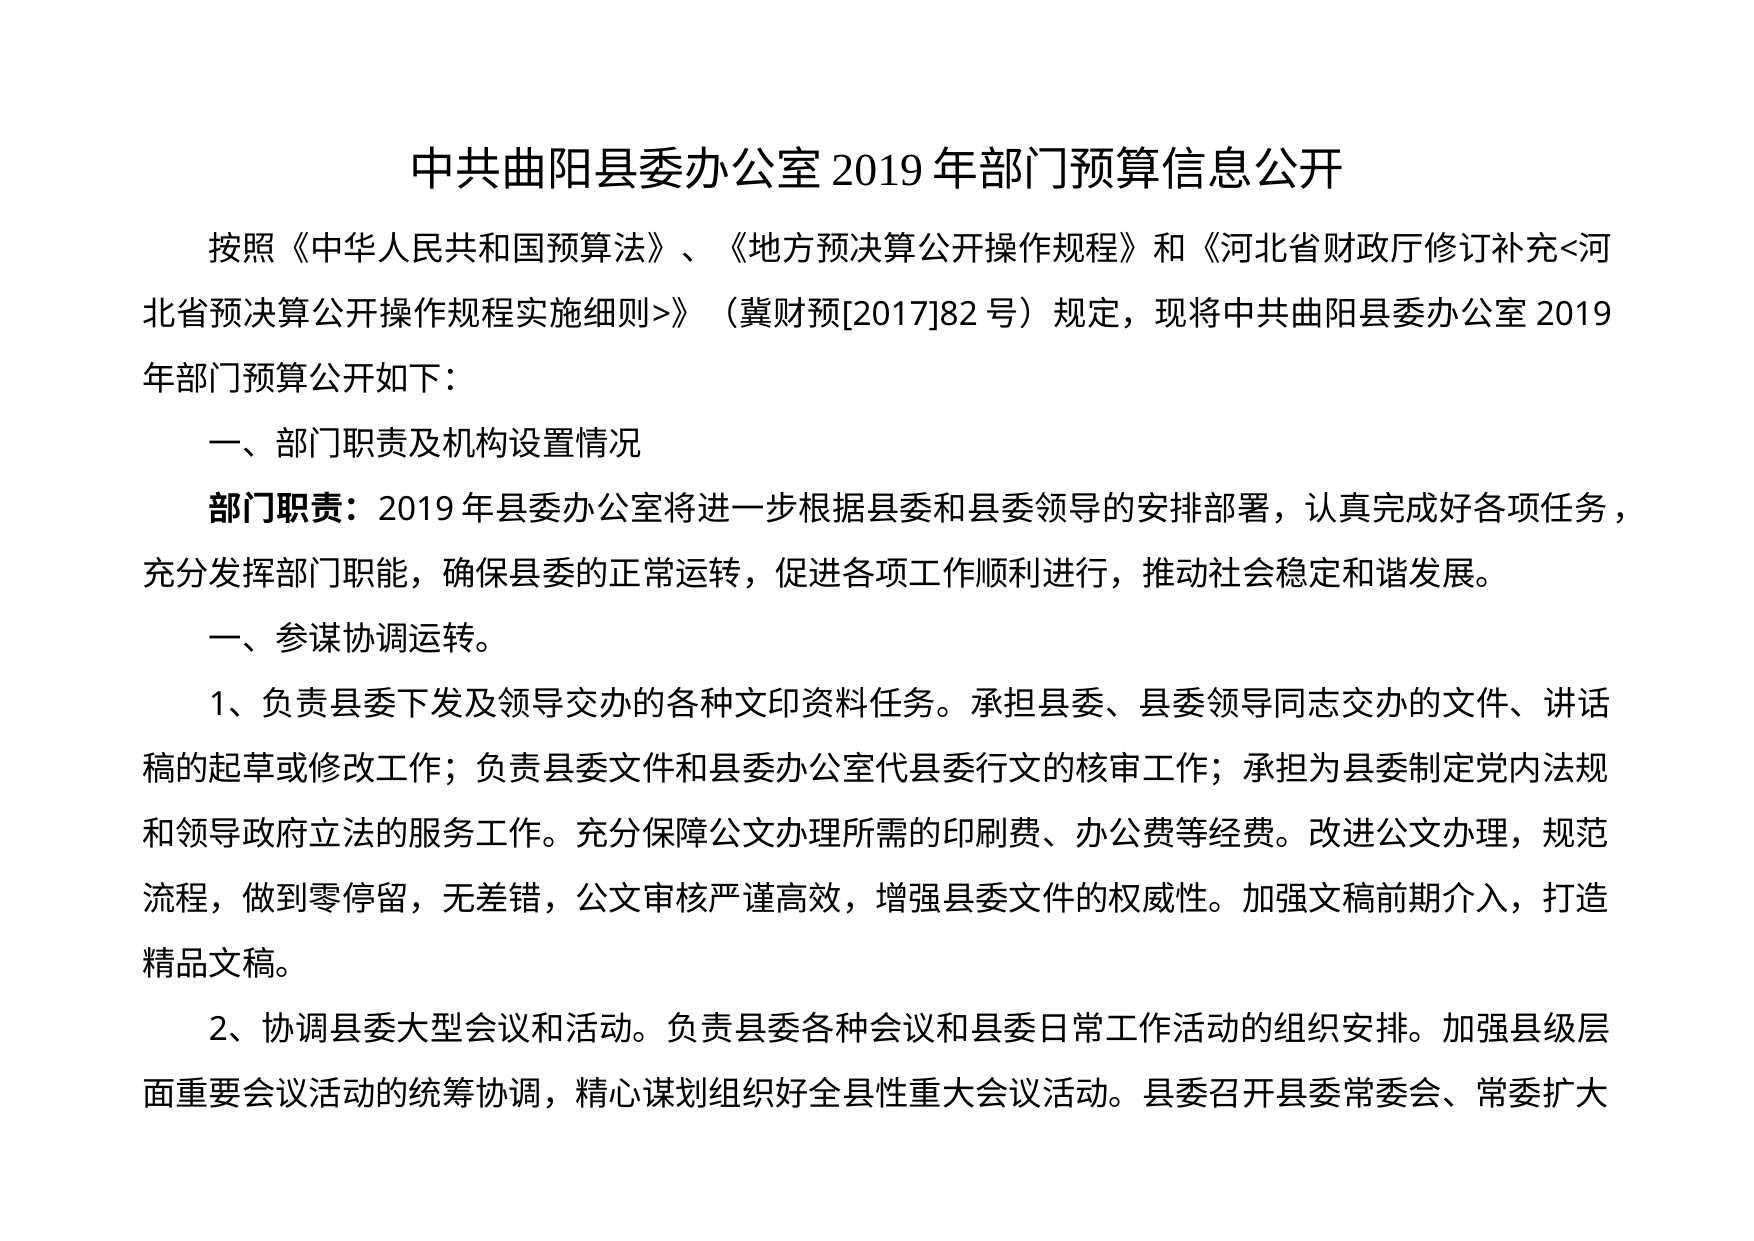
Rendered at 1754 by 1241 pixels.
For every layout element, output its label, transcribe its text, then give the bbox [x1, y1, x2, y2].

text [142, 994, 1612, 1124]
text 中共曲阳县委办公室2019年部门预算信息公开 [142, 116, 1612, 214]
text 一、参谋协调运转。 [142, 604, 1612, 669]
text 1、负责县委下发及领导交办的各种文印资料任务。承担县委、县委领导同志交办的文件、讲话稿的起草或修改工作；负责县委文件和县委办公室代县委行文的核审工作；承担为县委制定党内法规和领导政府立法的服务工作。充分保障公文办理所需的印刷费、办公费等经费。改进公文办理，规范流程，做到零停留，无差错，公文审核严谨高效，增强县委文件的权威性。加强文稿前期介入，打造精品文稿。 [142, 669, 1612, 994]
text 部门职责：2019年县委办公室将进一步根据县委和县委领导的安排部署，认真完成好各项任务，充分发挥部门职能，确保县委的正常运转，促进各项工作顺利进行，推动社会稳定和谐发展。 [142, 474, 1612, 604]
text 一、部门职责及机构设置情况 [142, 409, 1612, 474]
text 按照《中华人民共和国预算法》、《地方预决算公开操作规程》和《河北省财政厅修订补充<河北省预决算公开操作规程实施细则>》（冀财预[2017]82号）规定，现将中共曲阳县委办公室2019年部门预算公开如下： [142, 214, 1612, 409]
